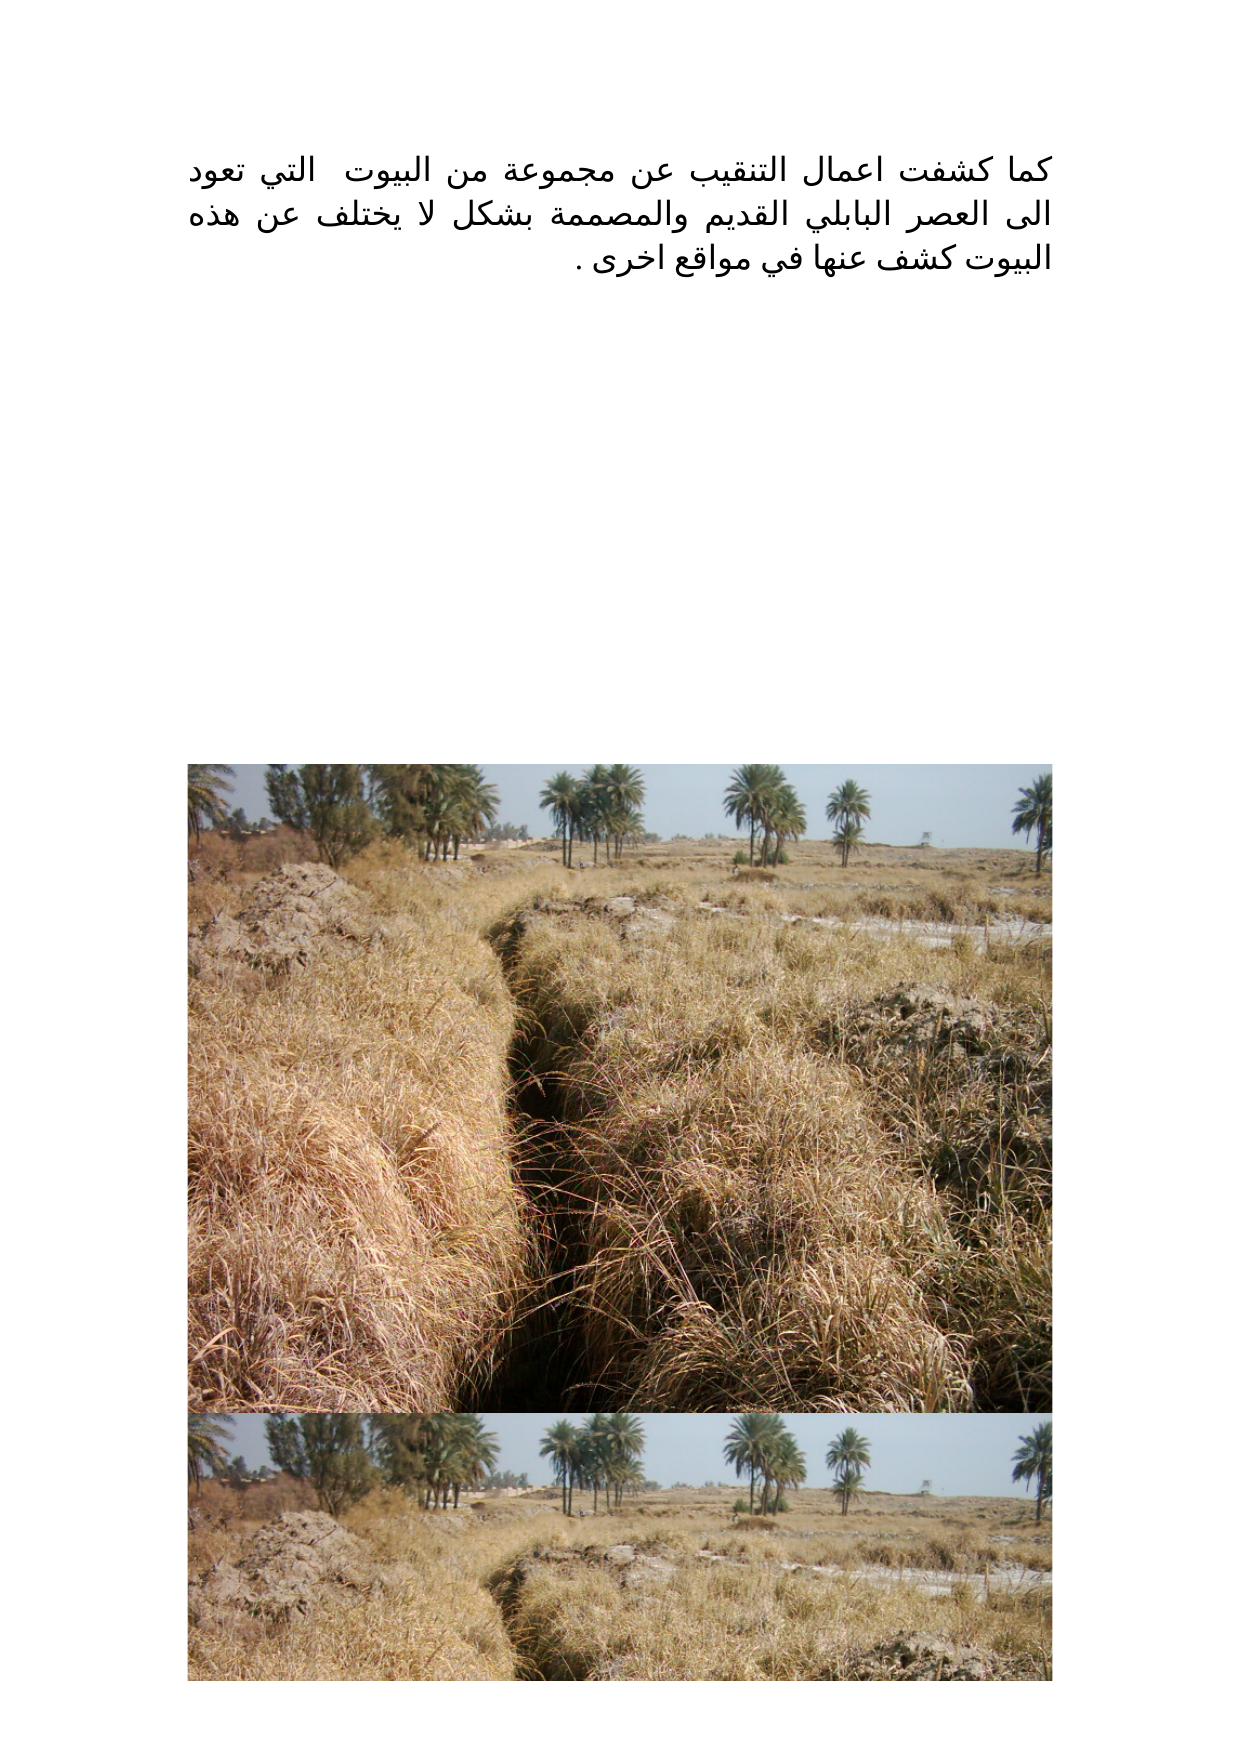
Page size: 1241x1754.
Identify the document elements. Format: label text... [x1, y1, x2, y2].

picture [187, 764, 1053, 1681]
text كما كشفت اعمال التنقيب عن مجموعة من البيوت التي تعود الى العصر البابلي القديم والمصممة بشكل لا يختلف عن هذه البيوت كشف عنها في مواقع اخرى . [187, 150, 1053, 276]
